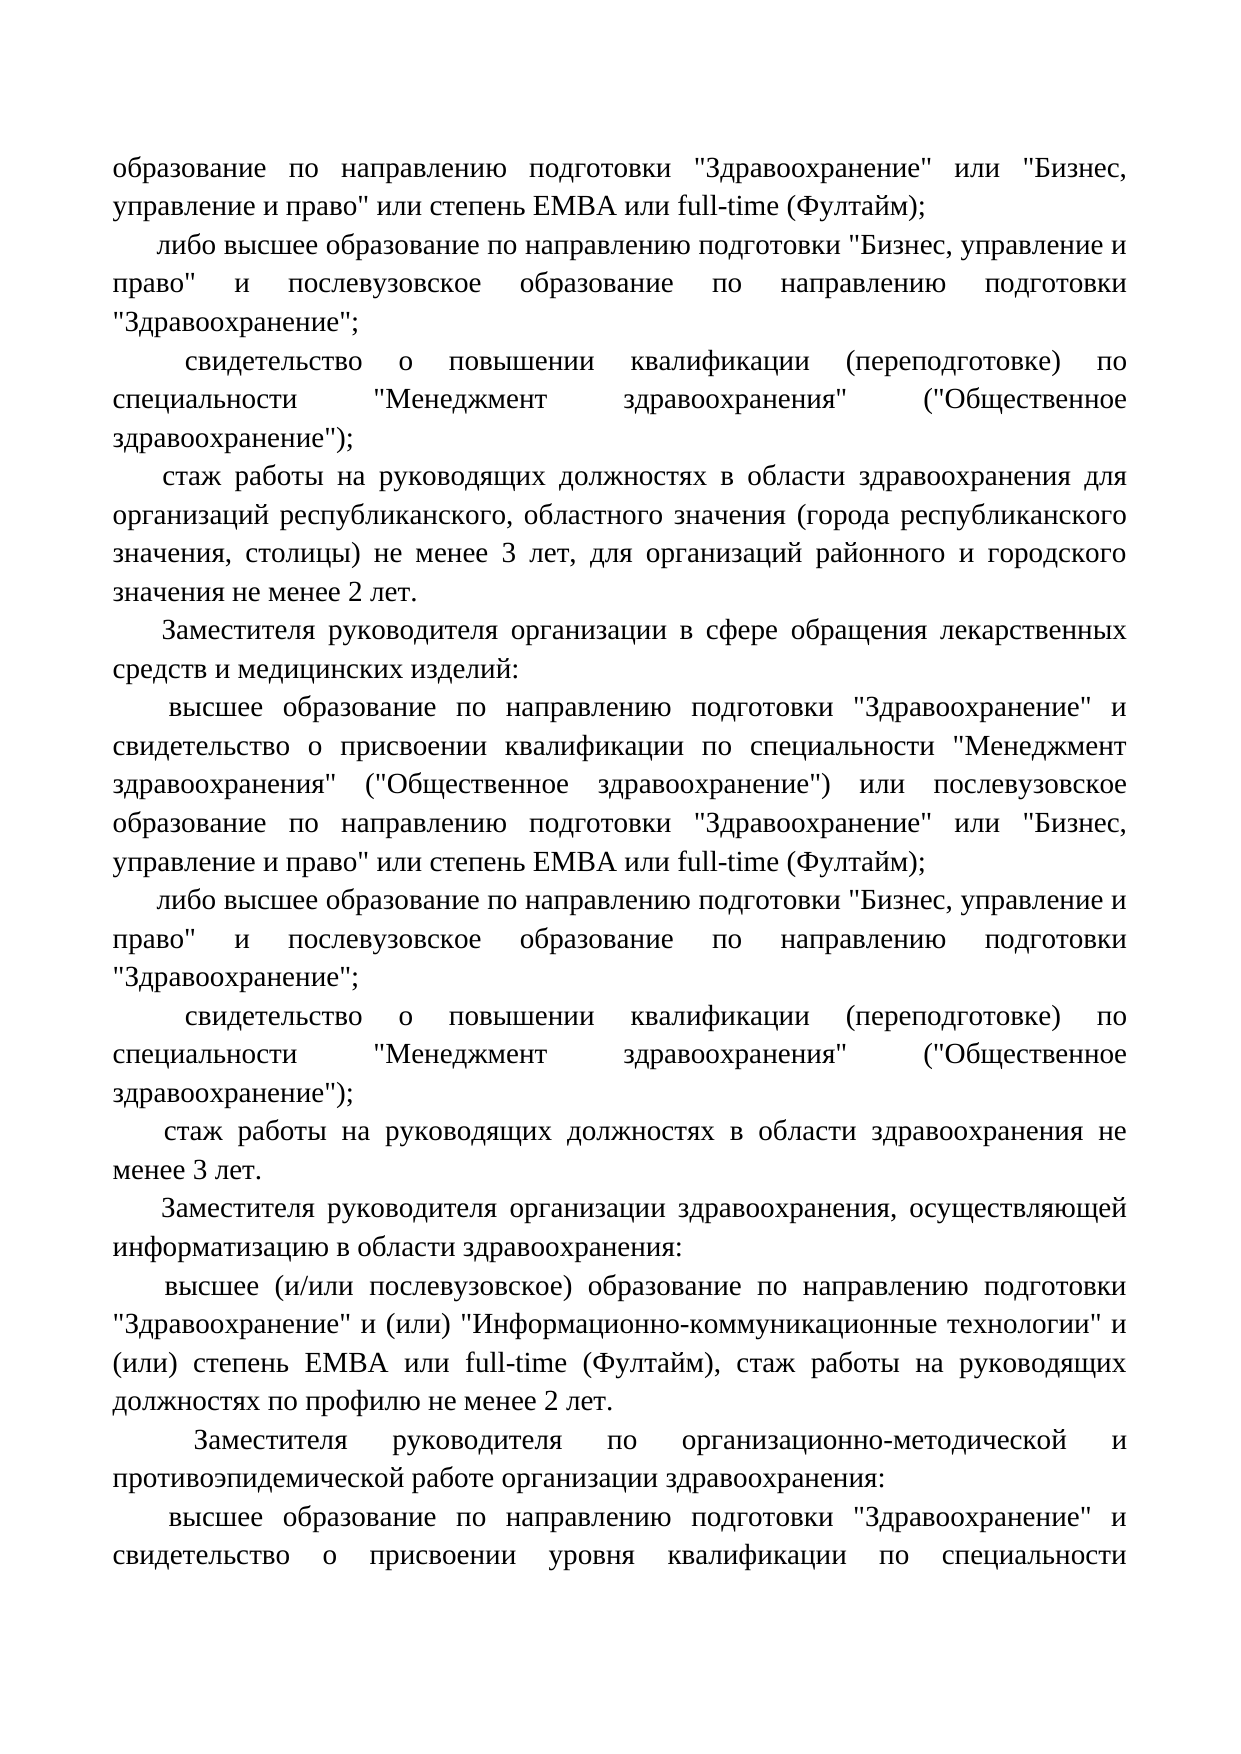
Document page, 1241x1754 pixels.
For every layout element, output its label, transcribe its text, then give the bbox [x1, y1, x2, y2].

text стаж работы на руководящих должностях в области здравоохранения не менее 3 лет. [112, 1113, 1128, 1186]
text Заместителя руководителя организации здравоохранения, осуществляющей информатизацию в области здравоохранения: [112, 1191, 1128, 1263]
text Заместителя руководителя по организационно-методической и противоэпидемической работе организации здравоохранения: [112, 1422, 1128, 1494]
text Заместителя руководителя организации в сфере обращения лекарственных средств и медицинских изделий: [112, 612, 1128, 684]
text свидетельство о повышении квалификации (переподготовке) по специальности "Менеджмент здравоохранения" ("Общественное здравоохранение"); [112, 998, 1128, 1108]
text высшее (и/или послевузовское) образование по направлению подготовки "Здравоохранение" и (или) "Информационно-коммуникационные технологии" и (или) степень ЕМВА или full-time (Фултайм), стаж работы на руководящих должностях по профилю не менее 2 лет. [112, 1268, 1128, 1417]
text свидетельство о повышении квалификации (переподготовке) по специальности "Менеджмент здравоохранения" ("Общественное здравоохранение"); [112, 343, 1128, 453]
text либо высшее образование по направлению подготовки "Бизнес, управление и право" и послевузовское образование по направлению подготовки "Здравоохранение"; [112, 227, 1128, 338]
text либо высшее образование по направлению подготовки "Бизнес, управление и право" и послевузовское образование по направлению подготовки "Здравоохранение"; [112, 882, 1128, 993]
